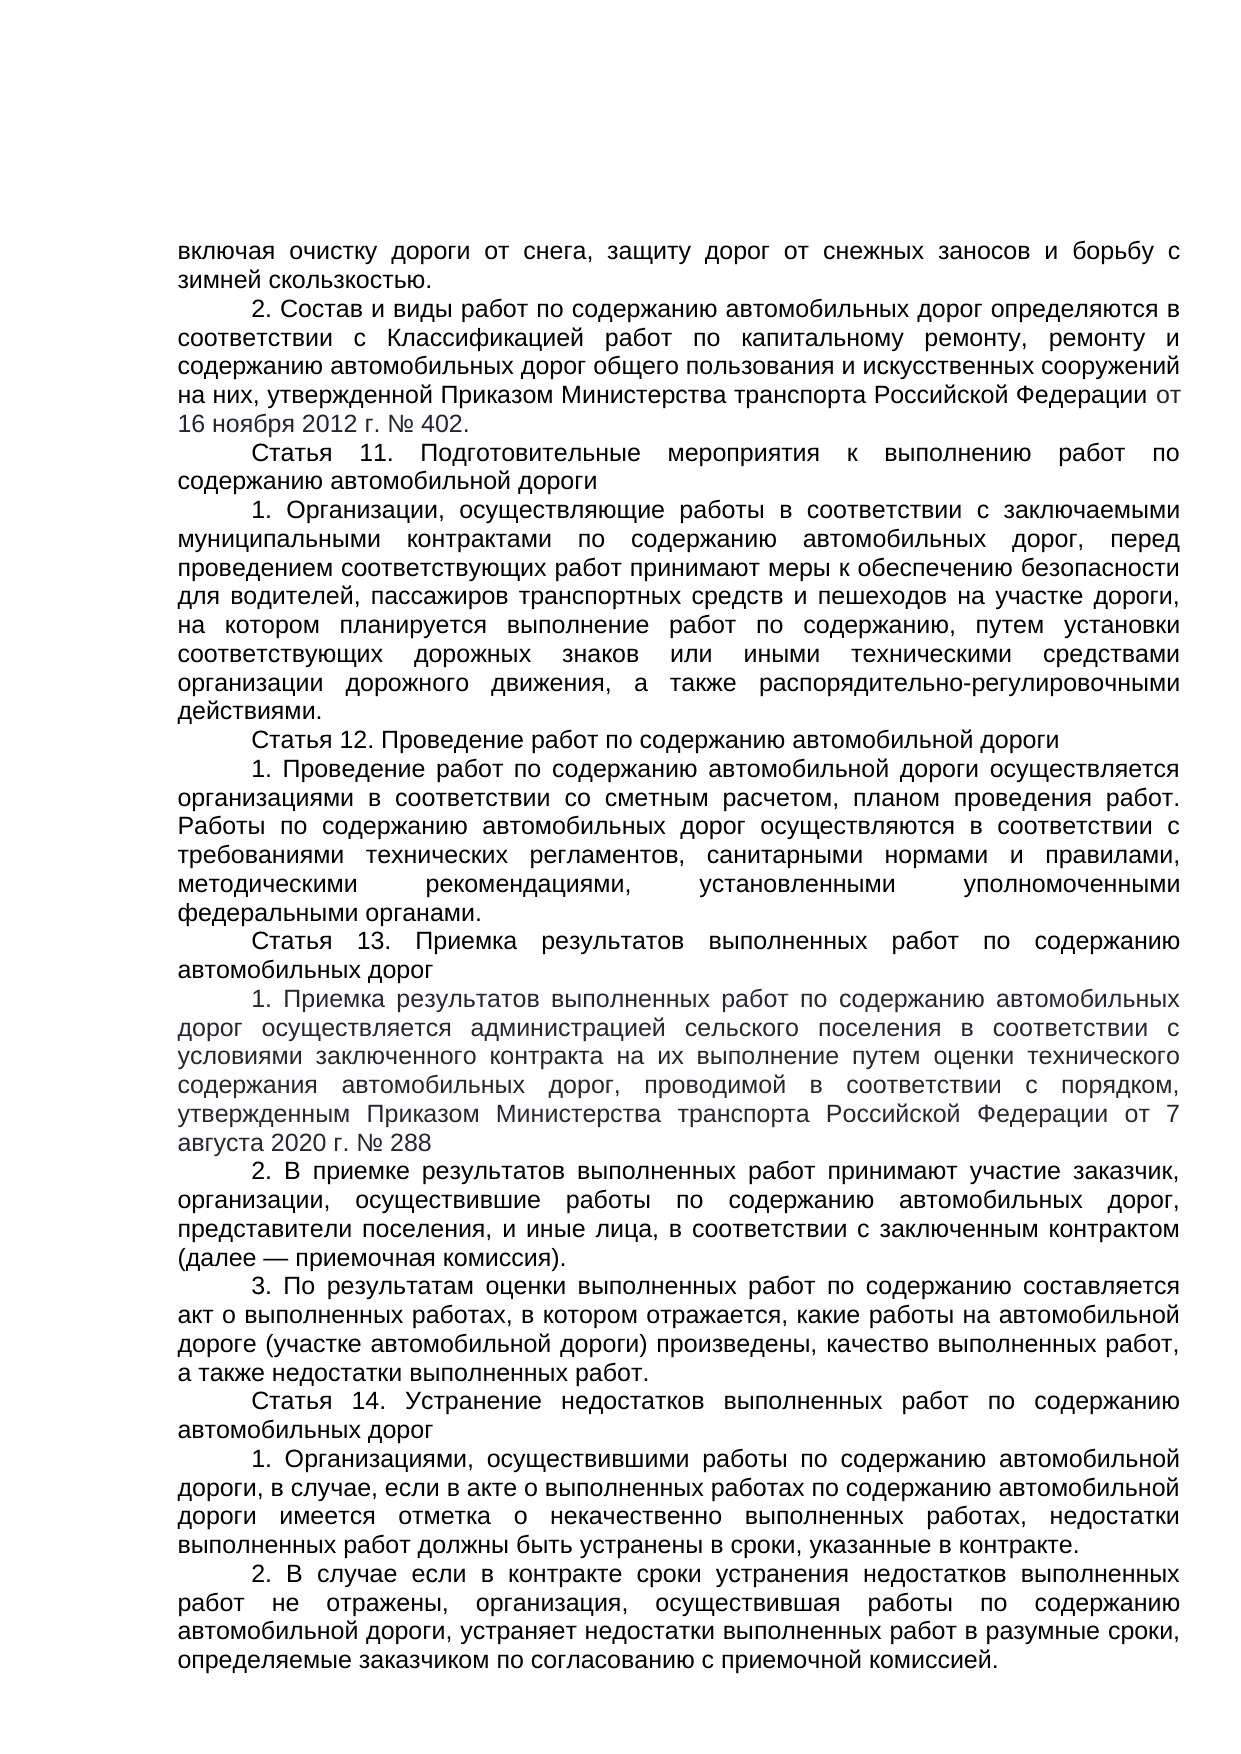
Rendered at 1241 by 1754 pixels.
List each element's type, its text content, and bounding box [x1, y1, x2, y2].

text 3. По результатам оценки выполненных работ по содержанию составляется акт о выполненных работах, в котором отражается, какие работы на автомобильной дороге (участке автомобильной дороги) произведены, качество выполненных работ, а также недостатки выполненных работ. [177, 1271, 1181, 1386]
text 2. Состав и виды работ по содержанию автомобильных дорог определяются в соответствии с Классификацией работ по капитальному ремонту, ремонту и содержанию автомобильных дорог общего пользования и искусственных сооружений на них, утвержденной Приказом Министерства транспорта Российской Федерации от 16 ноября 2012 г. № 402. [177, 294, 1181, 437]
text 1. Проведение работ по содержанию автомобильной дороги осуществляется организациями в соответствии со сметным расчетом, планом проведения работ. Работы по содержанию автомобильных дорог осуществляются в соответствии с требованиями технических регламентов, санитарными нормами и правилами, методическими рекомендациями, установленными уполномоченными федеральными органами. [177, 754, 1181, 926]
text Статья 11. Подготовительные мероприятия к выполнению работ по содержанию автомобильной дороги [177, 437, 1181, 495]
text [177, 236, 1181, 294]
subtitle 1. Приемка результатов выполненных работ по содержанию автомобильных дорог осуществляется администрацией сельского поселения в соответствии с условиями заключенного контракта на их выполнение путем оценки технического содержания автомобильных дорог, проводимой в соответствии с порядком, утвержденным Приказом Министерства транспорта Российской Федерации от 7 августа 2020 г. № 288 [177, 984, 1181, 1156]
text Статья 14. Устранение недостатков выполненных работ по содержанию автомобильных дорог [177, 1386, 1181, 1444]
text 2. В приемке результатов выполненных работ принимают участие заказчик, организации, осуществившие работы по содержанию автомобильных дорог, представители поселения, и иные лица, в соответствии с заключенным контрактом (далее — приемочная комиссия). [177, 1156, 1181, 1271]
text Статья 13. Приемка результатов выполненных работ по содержанию автомобильных дорог [177, 926, 1181, 984]
text 1. Организациями, осуществившими работы по содержанию автомобильной дороги, в случае, если в акте о выполненных работах по содержанию автомобильной дороги имеется отметка о некачественно выполненных работах, недостатки выполненных работ должны быть устранены в сроки, указанные в контракте. [177, 1444, 1181, 1559]
text 2. В случае если в контракте сроки устранения недостатков выполненных работ не отражены, организация, осуществившая работы по содержанию автомобильной дороги, устраняет недостатки выполненных работ в разумные сроки, определяемые заказчиком по согласованию с приемочной комиссией. [177, 1559, 1181, 1674]
text 1. Организации, осуществляющие работы в соответствии с заключаемыми муниципальными контрактами по содержанию автомобильных дорог, перед проведением соответствующих работ принимают меры к обеспечению безопасности для водителей, пассажиров транспортных средств и пешеходов на участке дороги, на котором планируется выполнение работ по содержанию, путем установки соответствующих дорожных знаков или иными техническими средствами организации дорожного движения, а также распорядительно-регулировочными действиями. [177, 495, 1181, 725]
text Статья 12. Проведение работ по содержанию автомобильной дороги [177, 725, 1181, 754]
